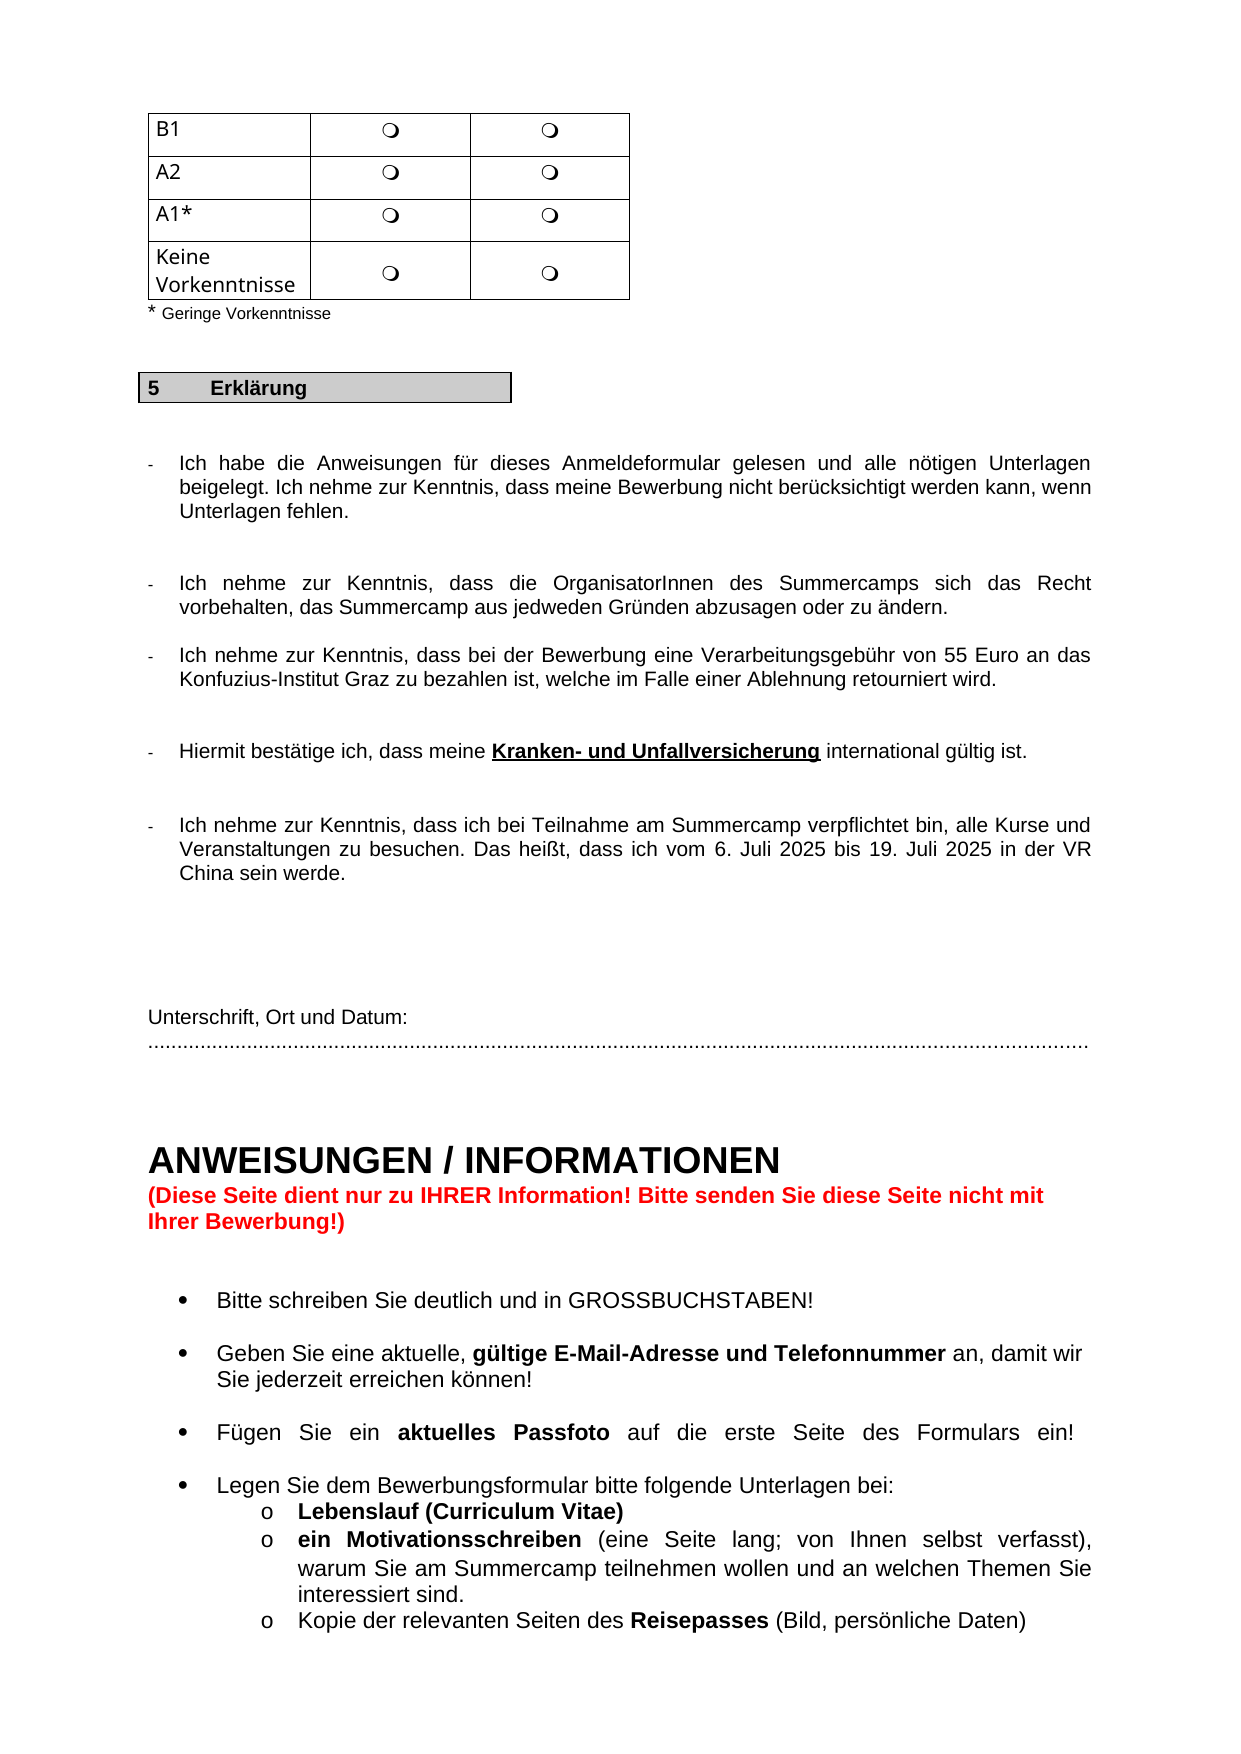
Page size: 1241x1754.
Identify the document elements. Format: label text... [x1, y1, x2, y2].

list Ich habe die Anweisungen für dieses Anmeldeformular gelesen und alle nötigen Unterlagen beigelegt. Ich nehme zur Kenntnis, dass meine Bewerbung nicht berücksichtigt werden kann, wenn Unterlagen fehlen. [148, 451, 1092, 523]
table_cell [471, 242, 629, 299]
list Erklärung [140, 373, 510, 402]
text Unterschrift, Ort und Datum: [148, 1004, 1092, 1052]
table_cell [311, 114, 470, 156]
table_cell [311, 200, 470, 241]
table_cell [471, 157, 629, 198]
list Hiermit bestätige ich, dass meine Kranken- und Unfallversicherung international gültig ist. [148, 738, 1092, 762]
list Bitte schreiben Sie deutlich und in GROSSBUCHSTABEN! [179, 1287, 1092, 1313]
table_cell Keine Vorkenntnisse [149, 242, 310, 299]
list Ich nehme zur Kenntnis, dass ich bei Teilnahme am Summercamp verpflichtet bin, alle Kurse und Veranstaltungen zu besuchen. Das heißt, dass ich vom 6. Juli 2025 bis 19. Juli 2025 in der VR China sein werde. [148, 813, 1092, 885]
text ANWEISUNGEN / INFORMATIONEN [148, 1139, 1092, 1182]
table_cell [471, 114, 629, 156]
list Ich nehme zur Kenntnis, dass bei der Bewerbung eine Verarbeitungsgebühr von 55 Euro an das Konfuzius-Institut Graz zu bezahlen ist, welche im Falle einer Ablehnung retourniert wird. [148, 643, 1092, 691]
text * Geringe Vorkenntnisse [148, 300, 1092, 324]
list Legen Sie dem Bewerbungsformular bitte folgende Unterlagen bei: [179, 1472, 1092, 1498]
table_cell A1* [149, 200, 310, 241]
list Ich nehme zur Kenntnis, dass die OrganisatorInnen des Summercamps sich das Recht vorbehalten, das Summercamp aus jedweden Gründen abzusagen oder zu ändern. [148, 571, 1092, 619]
list Fügen Sie ein aktuelles Passfoto auf die erste Seite des Formulars ein! [179, 1419, 1092, 1472]
list Geben Sie eine aktuelle, gültige E-Mail-Adresse und Telefonnummer an, damit wir Sie jederzeit erreichen können! [179, 1340, 1092, 1419]
text (Diese Seite dient nur zu IHRER Information! Bitte senden Sie diese Seite nicht mit Ihrer Bewerbung!) [148, 1182, 1092, 1234]
table_cell [311, 157, 470, 198]
table_cell B1 [149, 114, 310, 156]
table_cell [471, 200, 629, 241]
list ein Motivationsschreiben (eine Seite lang; von Ihnen selbst verfasst), warum Sie am Summercamp teilnehmen wollen und an welchen Themen Sie interessiert sind. [260, 1526, 1092, 1607]
list Kopie der relevanten Seiten des Reisepasses (Bild, persönliche Daten) [260, 1607, 1092, 1636]
table_cell [311, 242, 470, 299]
table_cell A2 [149, 157, 310, 198]
list Lebenslauf (Curriculum Vitae) [260, 1498, 1092, 1526]
